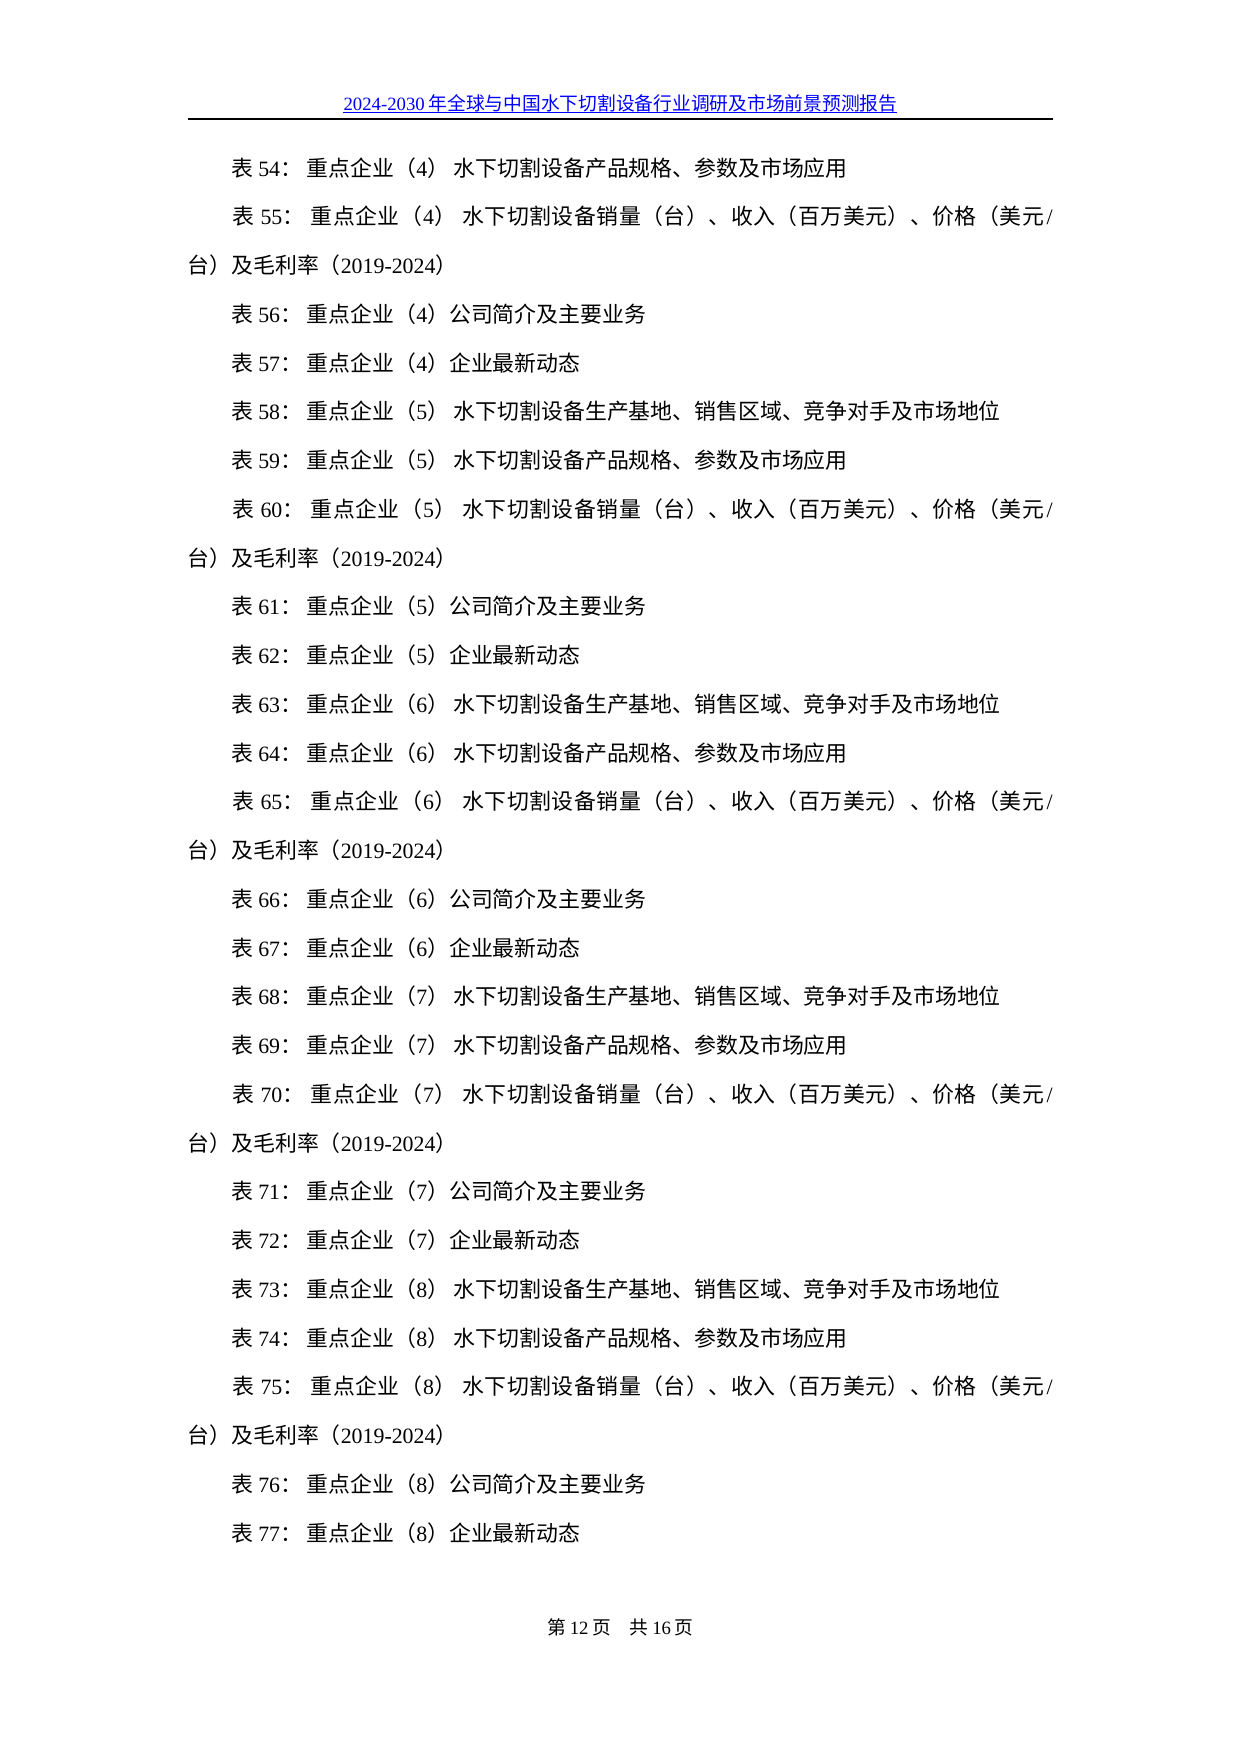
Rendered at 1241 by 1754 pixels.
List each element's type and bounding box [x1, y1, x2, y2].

text [187, 150, 1053, 1548]
